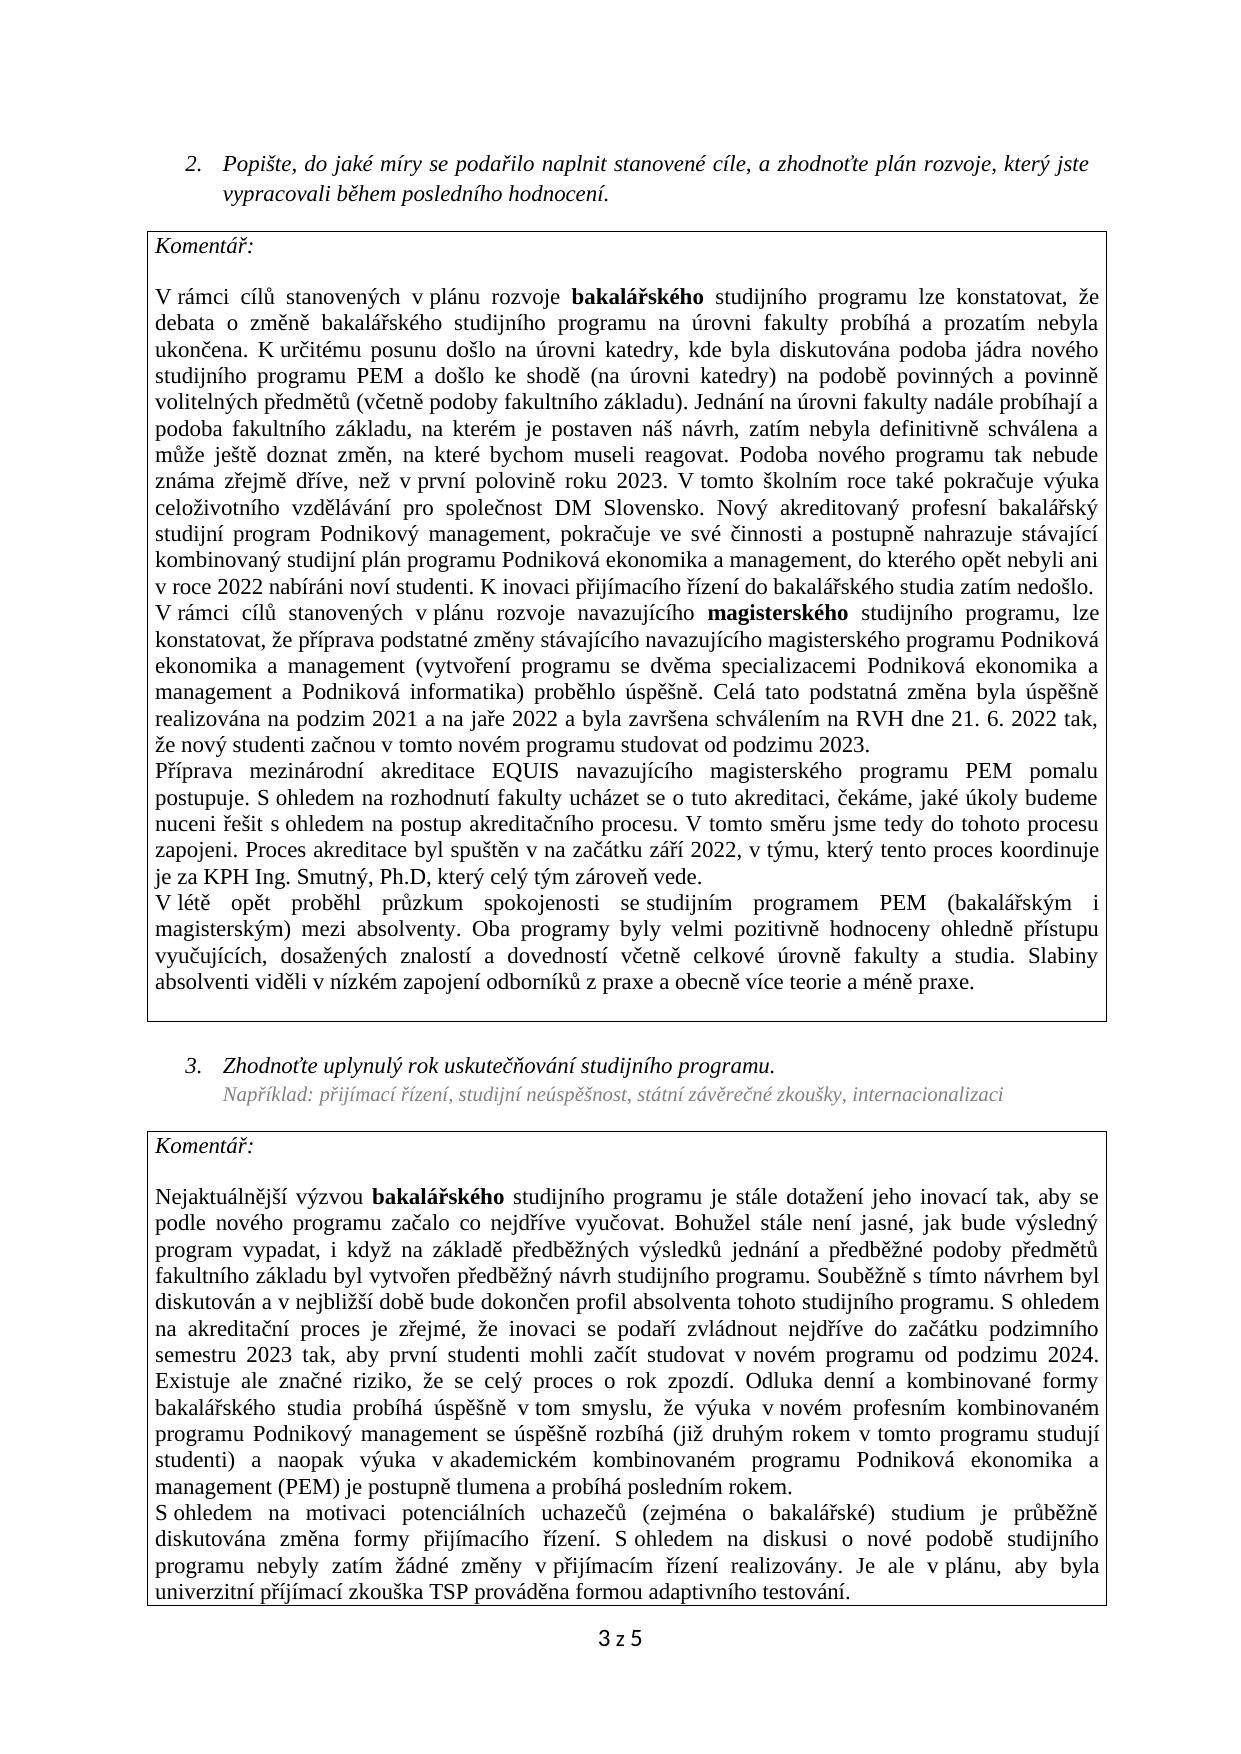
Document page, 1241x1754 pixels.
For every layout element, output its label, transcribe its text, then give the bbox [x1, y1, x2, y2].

list Například: přijímací řízení, studijní neúspěšnost, státní závěrečné zkoušky, internacionalizaci [223, 1082, 1093, 1106]
list Zhodnoťte uplynulý rok uskutečňování studijního programu. [185, 1052, 1093, 1078]
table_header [148, 1132, 1106, 1604]
subtitle Popište, do jaké míry se podařilo naplnit stanovené cíle, a zhodnoťte plán rozvoje, který jste vypracovali během posledního hodnocení. [185, 150, 1093, 206]
table_header Komentář: V rámci cílů stanovených v plánu rozvoje bakalářského studijního programu lze konstatovat, že debata o změně bakalářského studijního programu na úrovni fakulty probíhá a prozatím nebyla ukončena. K určitému posunu došlo na úrovni katedry, kde byla diskutována podoba jádra nového studijního programu PEM a došlo ke shodě (na úrovni katedry) na podobě povinných a povinně volitelných předmětů (včetně podoby fakultního základu). Jednání na úrovni fakulty nadále probíhají a podoba fakultního základu, na kterém je postaven náš návrh, zatím nebyla definitivně schválena a může ještě doznat změn, na které bychom museli reagovat. Podoba nového programu tak nebude známa zřejmě dříve, než v první polovině roku 2023. V tomto školním roce také pokračuje výuka celoživotního vzdělávání pro společnost DM Slovensko. Nový akreditovaný profesní bakalářský studijní program Podnikový management, pokračuje ve své činnosti a postupně nahrazuje stávající kombinovaný studijní plán programu Podniková ekonomika a management, do kterého opět nebyli ani v roce 2022 nabíráni noví studenti. K inovaci přijímacího řízení do bakalářského studia zatím nedošlo. V rámci cílů stanovených v plánu rozvoje navazujícího magisterského studijního programu, lze konstatovat, že příprava podstatné změny stávajícího navazujícího magisterského programu Podniková ekonomika a management (vytvoření programu se dvěma specializacemi Podniková ekonomika a management a Podniková informatika) proběhlo úspěšně. Celá tato podstatná změna byla úspěšně realizována na podzim 2021 a na jaře 2022 a byla završena schválením na RVH dne 21. 6. 2022 tak, že nový studenti začnou v tomto novém programu studovat od podzimu 2023. Příprava mezinárodní akreditace EQUIS navazujícího magisterského programu PEM pomalu postupuje. S ohledem na rozhodnutí fakulty ucházet se o tuto akreditaci, čekáme, jaké úkoly budeme nuceni řešit s ohledem na postup akreditačního procesu. V tomto směru jsme tedy do tohoto procesu zapojeni. Proces akreditace byl spuštěn v na začátku září 2022, v týmu, který tento proces koordinuje je za KPH Ing. Smutný, Ph.D, který celý tým zároveň vede. V létě opět proběhl průzkum spokojenosti se studijním programem PEM (bakalářským i magisterským) mezi absolventy. Oba programy byly velmi pozitivně hodnoceny ohledně přístupu vyučujících, dosažených znalostí a dovedností včetně celkové úrovně fakulty a studia. Slabiny absolventi viděli v nízkém zapojení odborníků z praxe a obecně více teorie a méně praxe. [148, 232, 1106, 1021]
